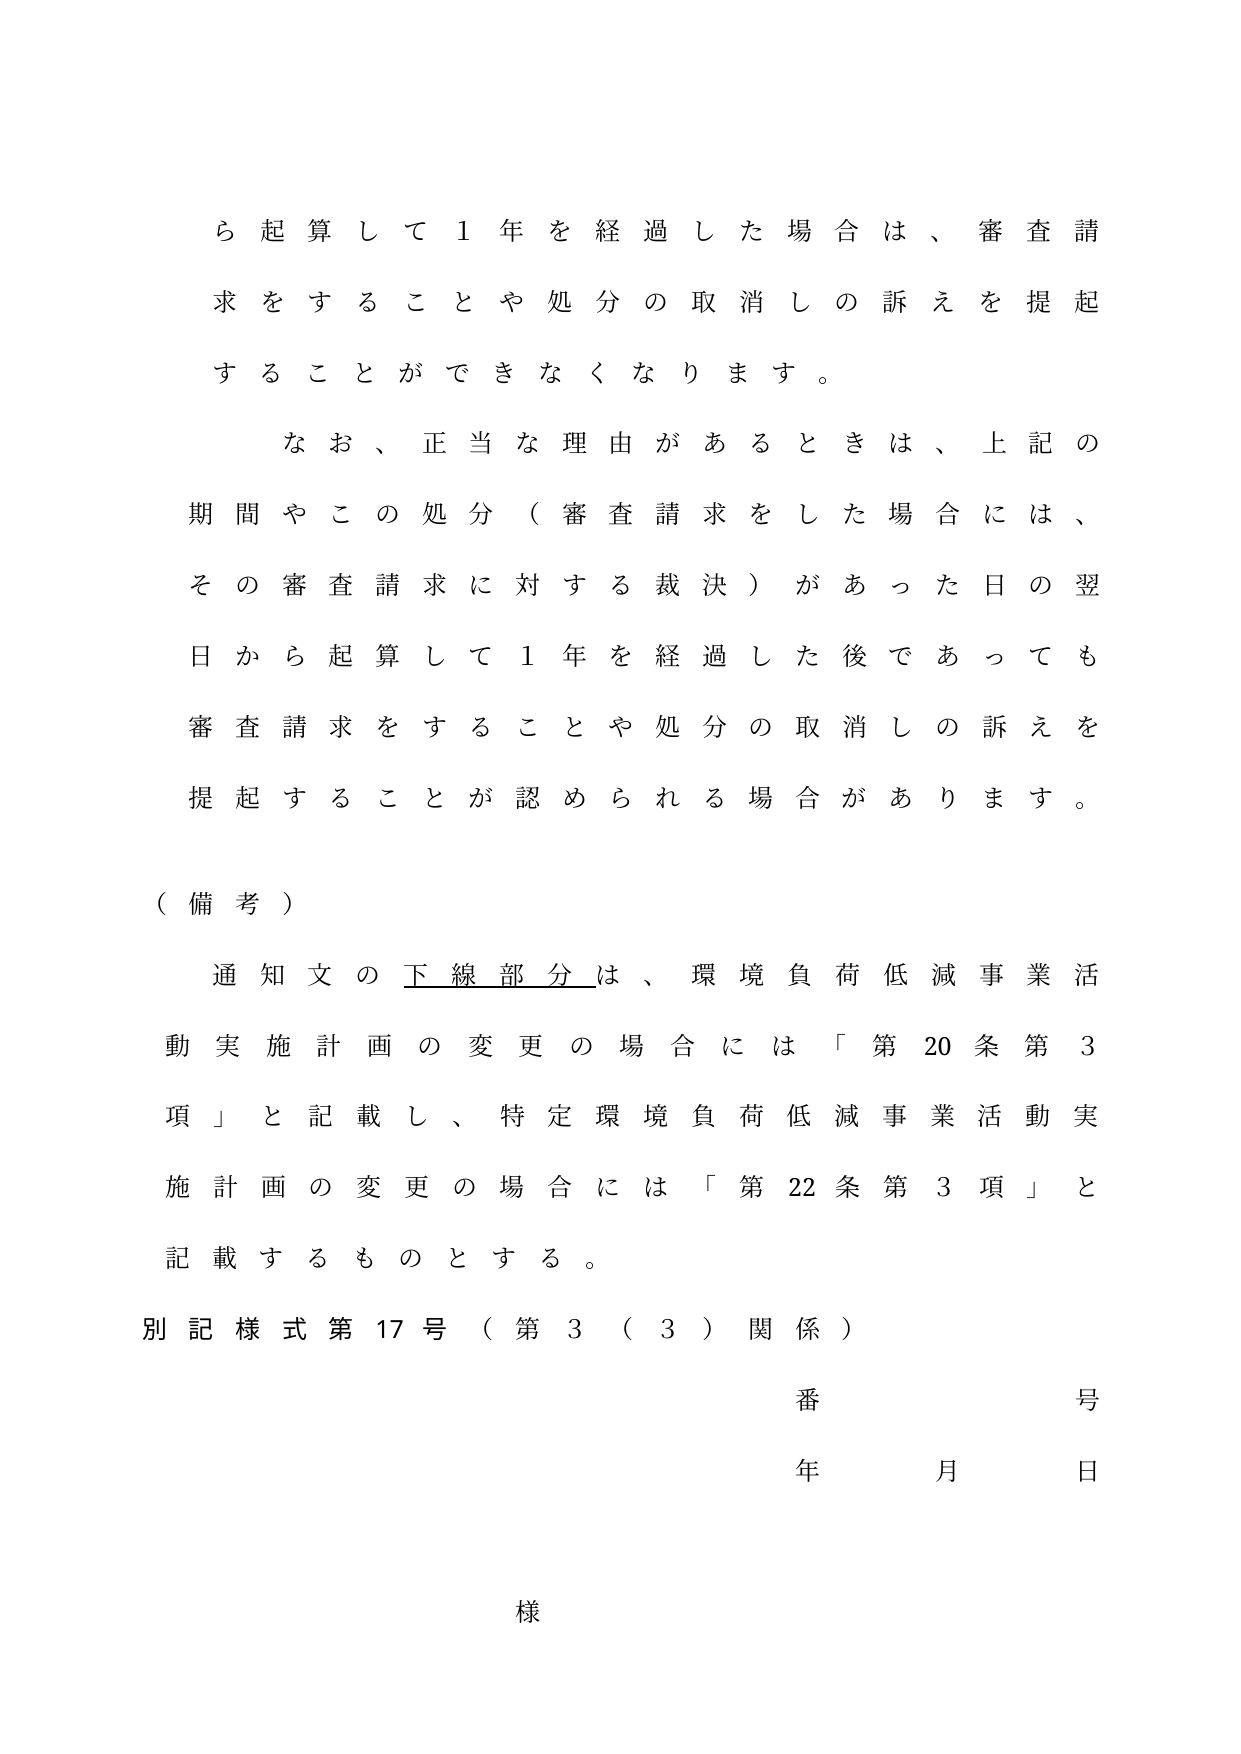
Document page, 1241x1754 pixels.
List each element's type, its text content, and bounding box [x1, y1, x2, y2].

text 年 月 日 [142, 1434, 1122, 1505]
text なお、正当な理由があるときは、上記の期間やこの処分（審査請求をした場合には、その審査請求に対する裁決）があった日の翌日から起算して１年を経過した後であっても審査請求をすることや処分の取消しの訴えを提起することが認められる場合があります。 [142, 407, 1122, 832]
text 番 号 [142, 1363, 1122, 1434]
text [165, 194, 1122, 407]
text 通知文の下線部分は、環境負荷低減事業活動実施計画の変更の場合には「第20条第３項」と記載し、特定環境負荷低減事業活動実施計画の変更の場合には「第22条第３項」と記載するものとする。 [165, 938, 1122, 1292]
text （備考） [142, 867, 1122, 938]
text 別記様式第17号（第３（３）関係） [142, 1292, 1122, 1363]
text 様 [142, 1576, 1122, 1646]
